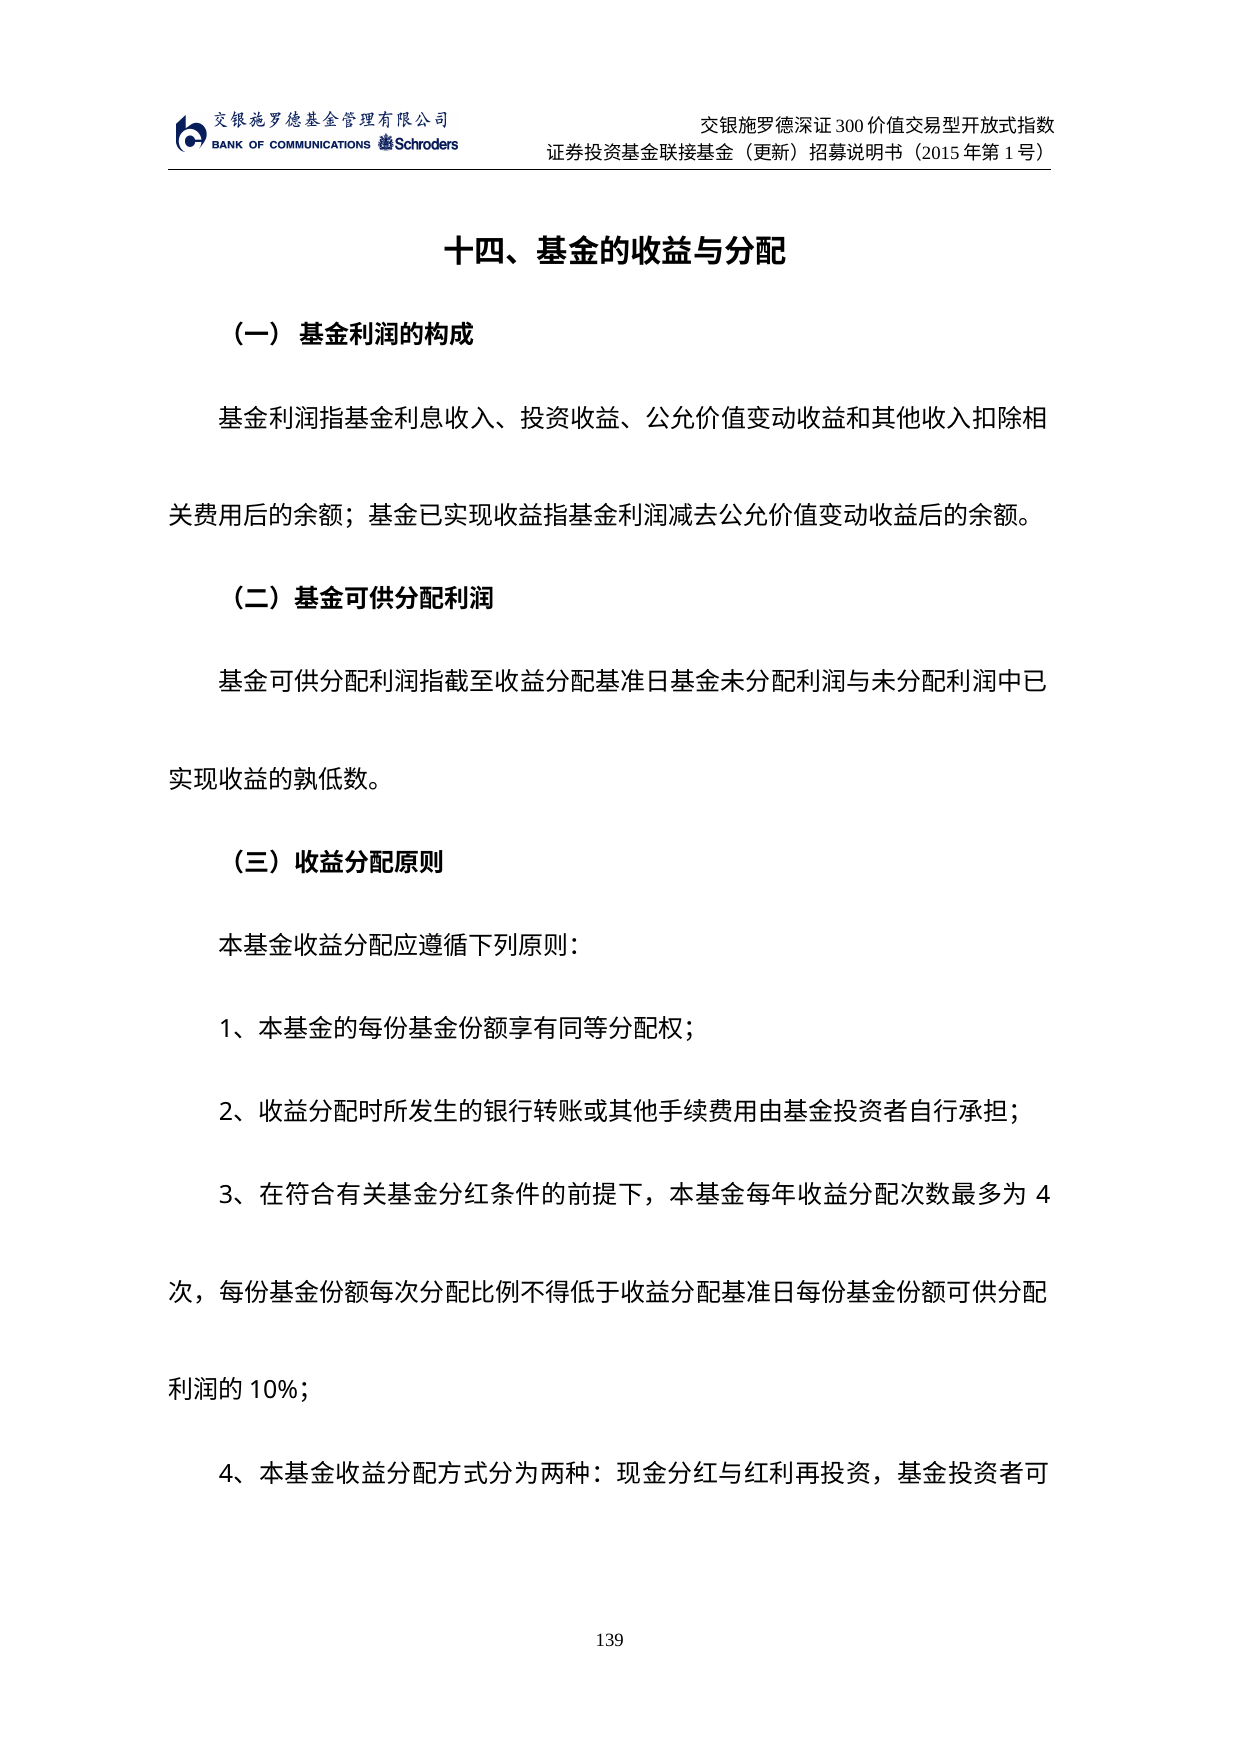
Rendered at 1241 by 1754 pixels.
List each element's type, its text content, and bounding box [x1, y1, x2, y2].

text 1、本基金的每份基金份额享有同等分配权； [169, 994, 1050, 1059]
text （一） 基金利润的构成 [169, 301, 1050, 366]
text （三）收益分配原则 [169, 828, 1050, 893]
picture [176, 111, 458, 152]
text 2、收益分配时所发生的银行转账或其他手续费用由基金投资者自行承担； [169, 1077, 1050, 1142]
text 基金利润指基金利息收入、投资收益、公允价值变动收益和其他收入扣除相关费用后的余额；基金已实现收益指基金利润减去公允价值变动收益后的余额。 [169, 384, 1050, 546]
text 基金可供分配利润指截至收益分配基准日基金未分配利润与未分配利润中已实现收益的孰低数。 [169, 647, 1050, 810]
text （二）基金可供分配利润 [169, 564, 1050, 629]
text 本基金收益分配应遵循下列原则： [169, 911, 1050, 976]
text 4、本基金收益分配方式分为两种：现金分红与红利再投资，基金投资者可选择现金红利或将现金红利自动转为基金份额进行再投资；若投资者不选择，本基金默认的收益分配方式是现金分红； [169, 1439, 1050, 1504]
text 3、在符合有关基金分红条件的前提下，本基金每年收益分配次数最多为4次，每份基金份额每次分配比例不得低于收益分配基准日每份基金份额可供分配利润的10%； [169, 1161, 1050, 1421]
title 十四、基金的收益与分配 [179, 226, 1050, 272]
